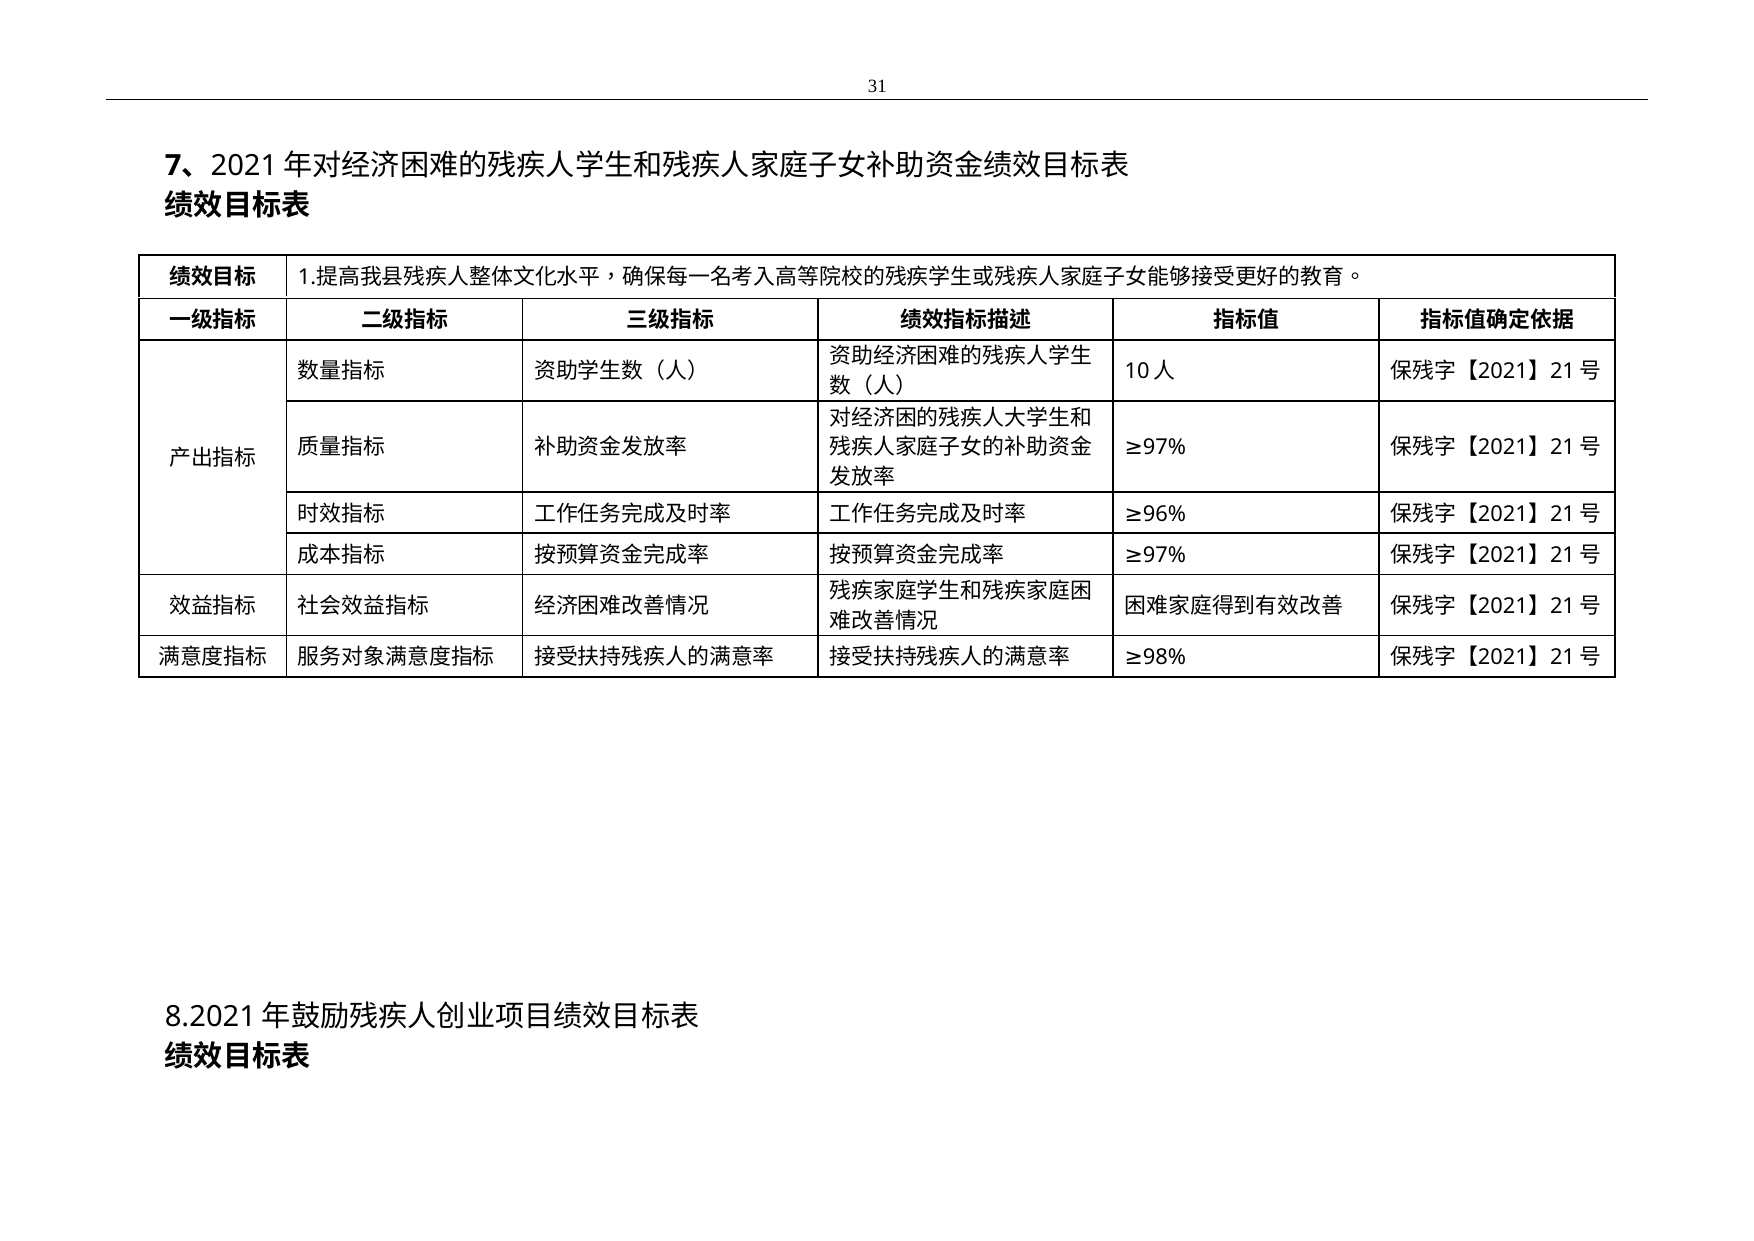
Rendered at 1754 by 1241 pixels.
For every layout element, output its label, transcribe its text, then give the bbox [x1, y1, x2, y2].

text 绩效目标表 [106, 184, 1648, 224]
table_cell 质量指标 [287, 402, 522, 491]
table_cell 社会效益指标 [287, 575, 522, 635]
table_cell 满意度指标 [140, 636, 286, 676]
table_cell 10人 [1114, 341, 1378, 400]
table_cell 数量指标 [287, 341, 522, 400]
table_cell 对经济困的残疾人大学生和残疾人家庭子女的补助资金发放率 [819, 402, 1112, 491]
table_cell 保残字【2021】21号 [1380, 575, 1614, 635]
text 7、2021年对经济困难的残疾人学生和残疾人家庭子女补助资金绩效目标表 [106, 142, 1648, 184]
text 8.2021年鼓励残疾人创业项目绩效目标表 [106, 995, 1648, 1035]
table_header 二级指标 [287, 299, 522, 339]
table_cell 效益指标 [140, 575, 286, 635]
table_cell 经济困难改善情况 [523, 575, 817, 635]
table_header 指标值 [1114, 299, 1378, 339]
table_header 绩效目标 [140, 256, 286, 296]
table_cell 产出指标 [140, 341, 286, 574]
table_header 绩效指标描述 [819, 299, 1112, 339]
table_cell 保残字【2021】21号 [1380, 534, 1614, 574]
table_cell 按预算资金完成率 [523, 534, 817, 574]
table_cell 成本指标 [287, 534, 522, 574]
table_cell 接受扶持残疾人的满意率 [819, 636, 1112, 676]
table_cell 保残字【2021】21号 [1380, 341, 1614, 400]
table_cell 服务对象满意度指标 [287, 636, 522, 676]
table_header 三级指标 [523, 299, 817, 339]
table_header 指标值确定依据 [1380, 299, 1614, 339]
text 绩效目标表 [106, 1035, 1648, 1074]
table_cell 补助资金发放率 [523, 402, 817, 491]
table_cell 保残字【2021】21号 [1380, 493, 1614, 532]
table_cell 工作任务完成及时率 [819, 493, 1112, 532]
table_header 1.提高我县残疾人整体文化水平，确保每一名考入高等院校的残疾学生或残疾人家庭子女能够接受更好的教育。 [287, 256, 1614, 296]
table_cell 按预算资金完成率 [819, 534, 1112, 574]
table_cell ≥97% [1114, 534, 1378, 574]
table_cell 接受扶持残疾人的满意率 [523, 636, 817, 676]
table_cell 残疾家庭学生和残疾家庭困难改善情况 [819, 575, 1112, 635]
table_cell ≥97% [1114, 402, 1378, 491]
table_cell 保残字【2021】21号 [1380, 636, 1614, 676]
table_cell 困难家庭得到有效改善 [1114, 575, 1378, 635]
table_cell 资助经济困难的残疾人学生数（人） [819, 341, 1112, 400]
table_cell 资助学生数（人） [523, 341, 817, 400]
table_cell 时效指标 [287, 493, 522, 532]
table_cell ≥98% [1114, 636, 1378, 676]
table_cell 保残字【2021】21号 [1380, 402, 1614, 491]
table_cell 工作任务完成及时率 [523, 493, 817, 532]
table_header 一级指标 [140, 299, 286, 339]
table_cell ≥96% [1114, 493, 1378, 532]
